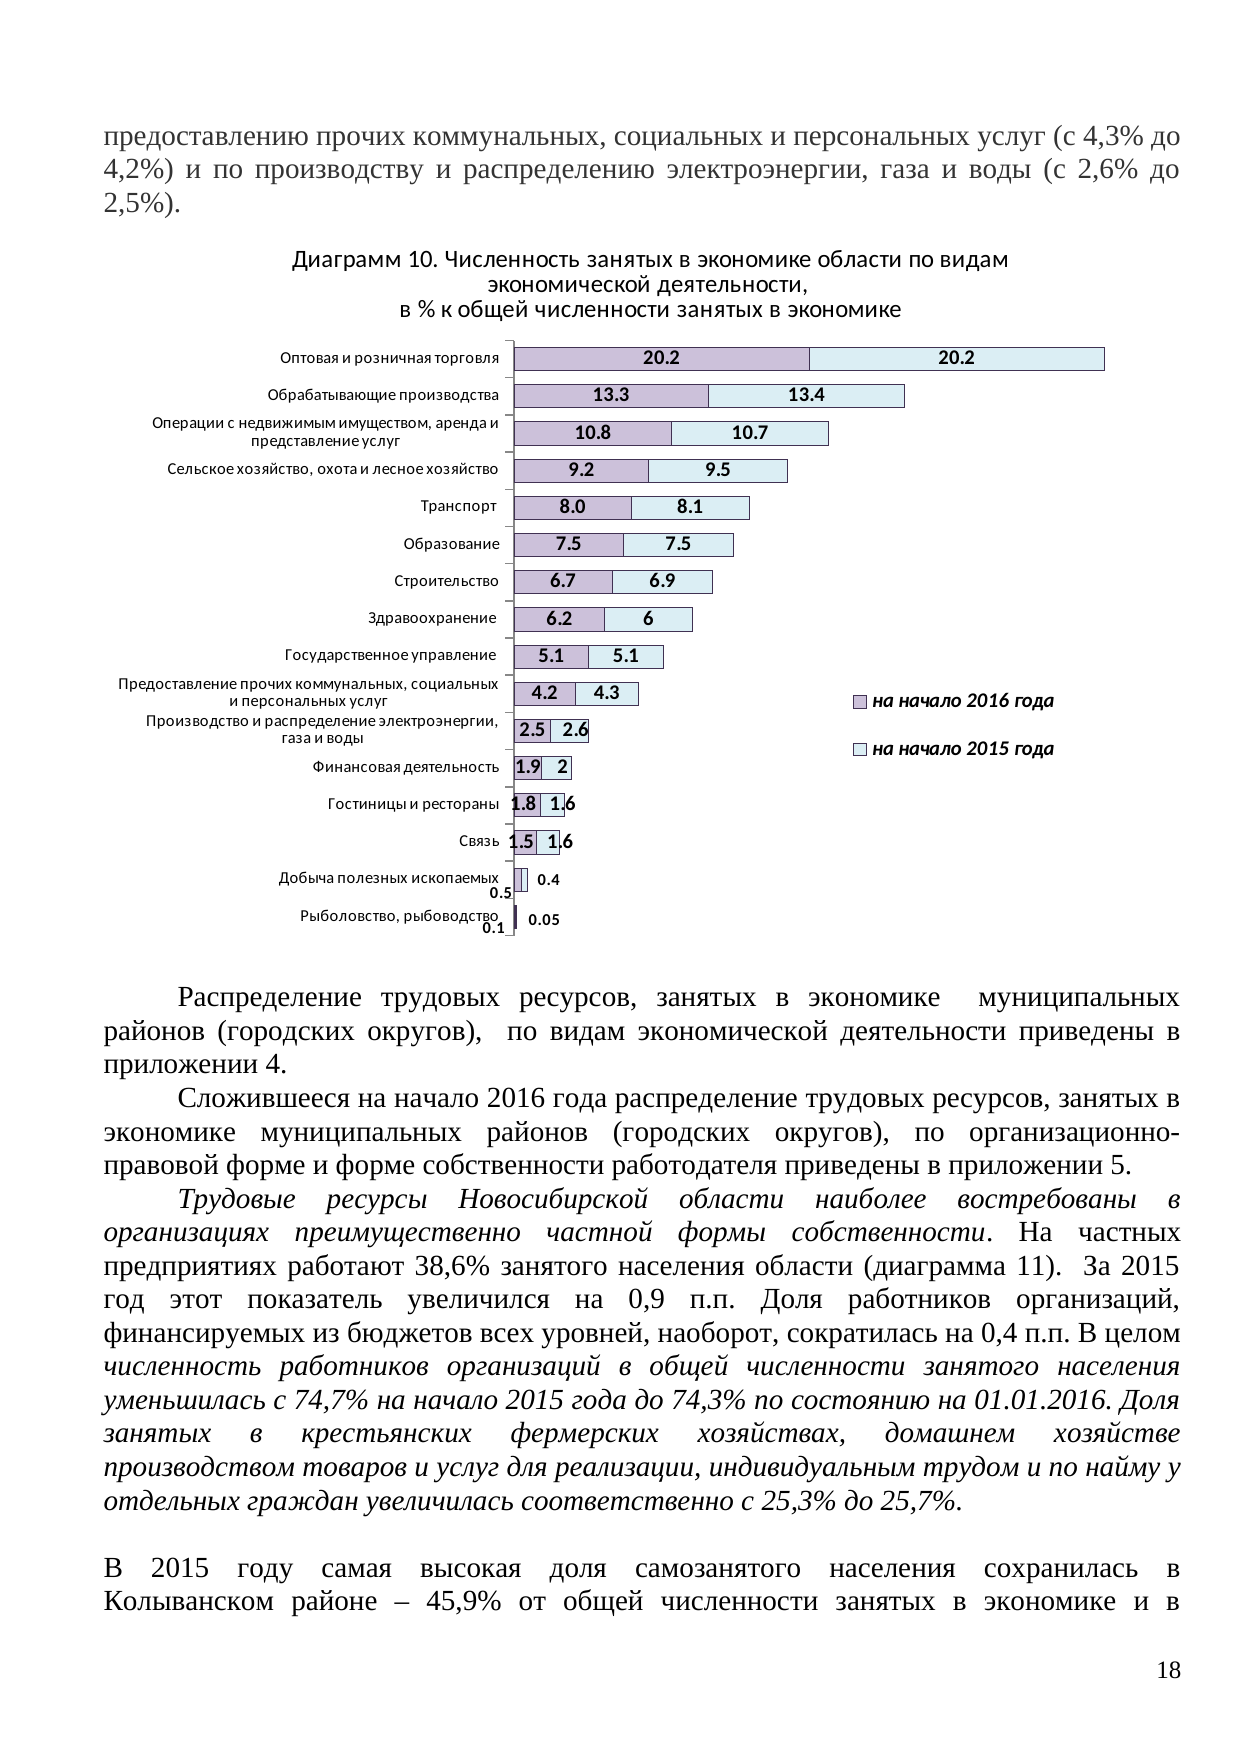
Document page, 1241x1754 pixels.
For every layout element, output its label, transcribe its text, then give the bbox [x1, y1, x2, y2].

text Сложившееся на начало 2016 года распределение трудовых ресурсов, занятых в экономике муниципальных районов (городских округов), по организационно-правовой форме и форме собственности работодателя приведены в приложении 5. [103, 1080, 1181, 1181]
text Трудовые ресурсы Новосибирской области наиболее востребованы в организациях преимущественно частной формы собственности. На частных предприятиях работают 38,6% занятого населения области (диаграмма 11). За 2015 год этот показатель увеличился на 0,9 п.п. Доля работников организаций, финансируемых из бюджетов всех уровней, наоборот, сократилась на 0,4 п.п. В целом численность работников организаций в общей численности занятого населения уменьшилась с 74,7% на начало 2015 года до 74,3% по состоянию на 01.01.2016. Доля занятых в крестьянских фермерских хозяйствах, домашнем хозяйстве производством товаров и услуг для реализации, индивидуальным трудом и по найму у отдельных граждан увеличилась соответственно с 25,3% до 25,7%. [103, 1181, 1181, 1516]
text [103, 118, 1181, 219]
text Распределение трудовых ресурсов, занятых в экономике муниципальных районов (городских округов), по видам экономической деятельности приведены в приложении 4. [103, 979, 1181, 1080]
